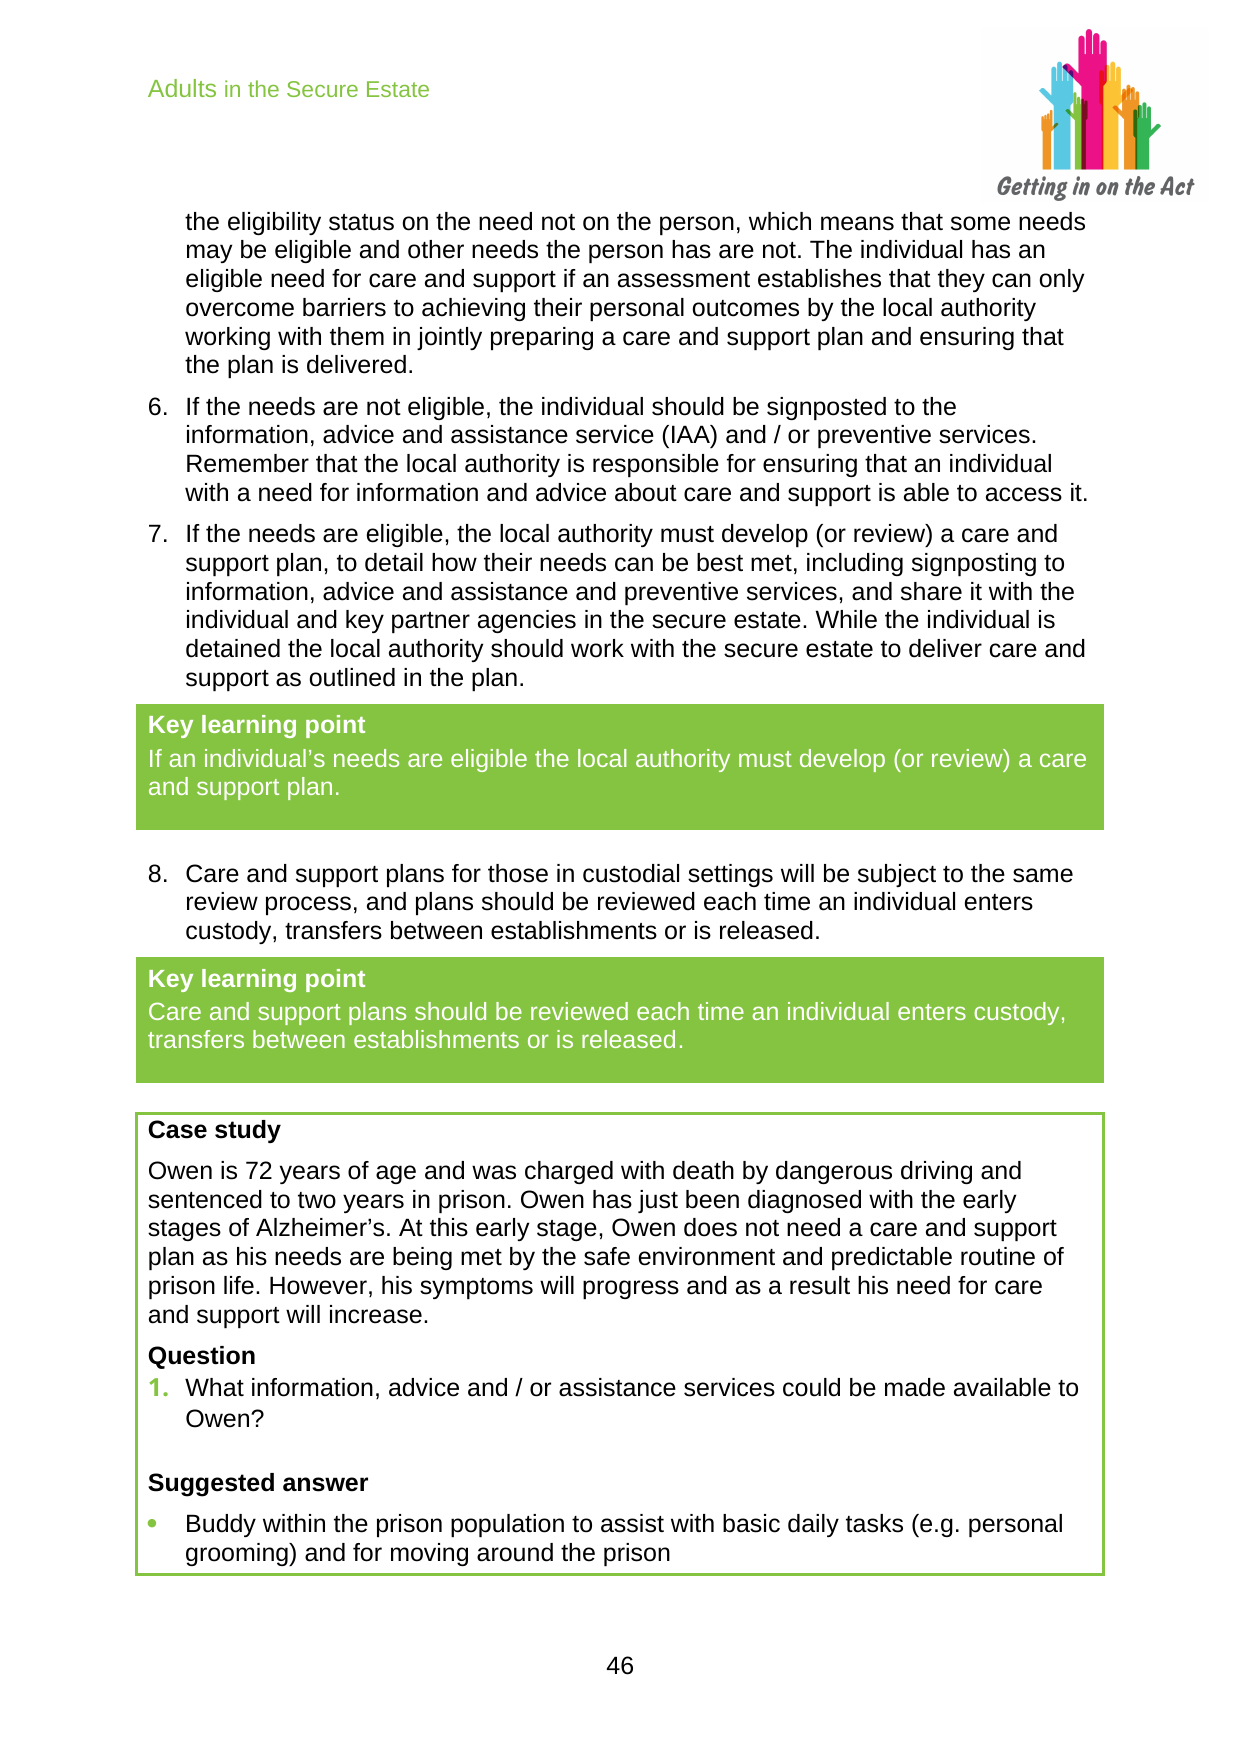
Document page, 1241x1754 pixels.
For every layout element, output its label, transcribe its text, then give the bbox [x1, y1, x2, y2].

table_header Key learning point Care and support plans should be reviewed each time an individual enters custody, transfers between establishments or is released. [136, 957, 1104, 1083]
table_header Key learning point If an individual’s needs are eligible the local authority must develop (or review) a care and support plan. [136, 704, 1104, 830]
list If the needs are eligible, the local authority must develop (or review) a care and support plan, to detail how their needs can be best met, including signposting to information, advice and assistance and preventive services, and share it with the individual and key partner agencies in the secure estate. While the individual is detained the local authority should work with the secure estate to deliver care and support as outlined in the plan. [148, 519, 1092, 692]
picture [980, 27, 1209, 205]
list If the needs are not eligible, the individual should be signposted to the information, advice and assistance service (IAA) and / or preventive services. Remember that the local authority is responsible for ensuring that an individual with a need for information and advice about care and support is able to access it. [148, 392, 1092, 507]
list Care and support plans for those in custodial settings will be subject to the same review process, and plans should be reviewed each time an individual enters custody, transfers between establishments or is released. [148, 858, 1092, 945]
